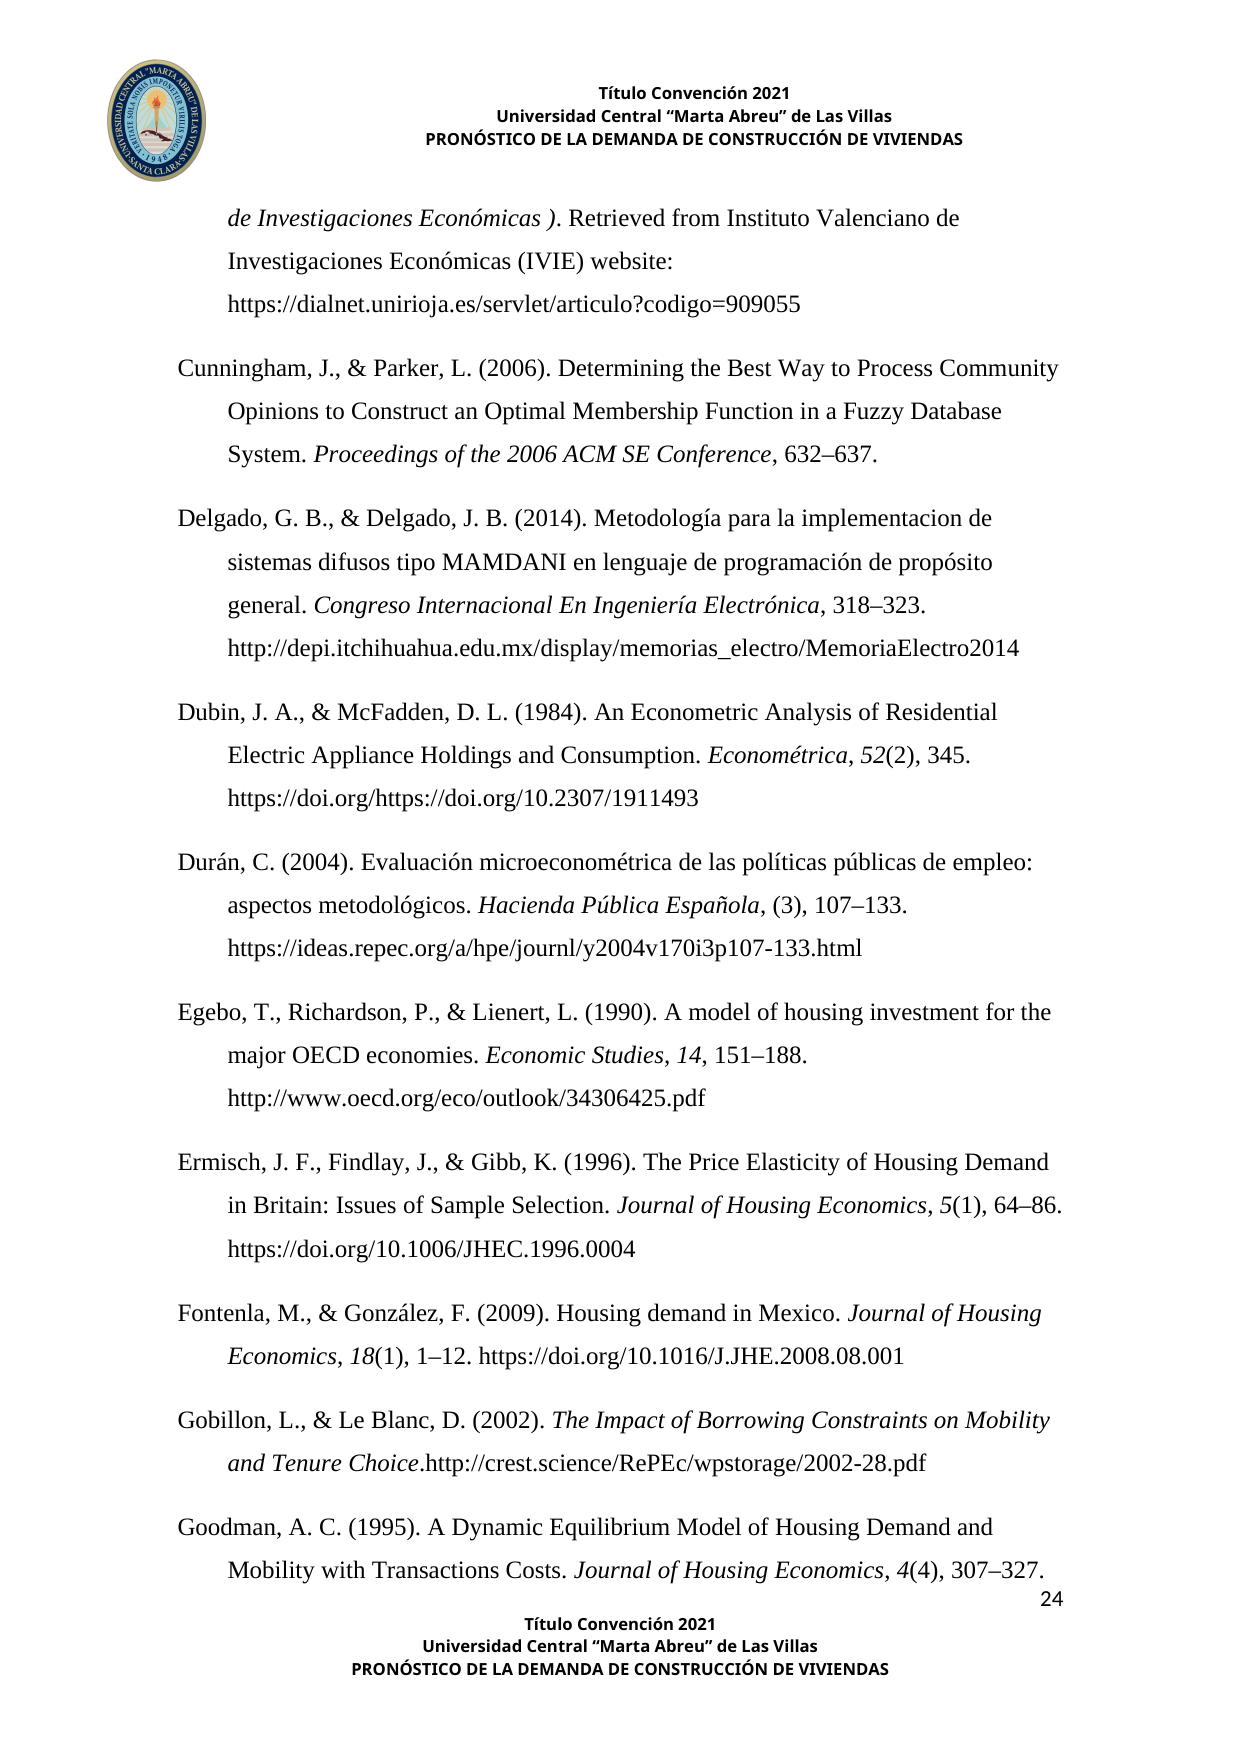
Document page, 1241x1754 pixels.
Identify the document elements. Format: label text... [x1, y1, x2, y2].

text Gobillon, L., & Le Blanc, D. (2002). The Impact of Borrowing Constraints on Mobility and Tenure Choice.http://crest.science/RePEc/wpstorage/2002-28.pdf [177, 1405, 1063, 1477]
text Ermisch, J. F., Findlay, J., & Gibb, K. (1996). The Price Elasticity of Housing Demand in Britain: Issues of Sample Selection. Journal of Housing Economics, 5(1), 64–86. https://doi.org/10.1006/JHEC.1996.0004 [177, 1147, 1063, 1262]
text Delgado, G. B., & Delgado, J. B. (2014). Metodología para la implementacion de sistemas difusos tipo MAMDANI en lenguaje de programación de propósito general. Congreso Internacional En Ingeniería Electrónica, 318–323. http://depi.itchihuahua.edu.mx/display/memorias_electro/MemoriaElectro2014 [177, 503, 1063, 662]
text Durán, C. (2004). Evaluación microeconométrica de las políticas públicas de empleo: aspectos metodológicos. Hacienda Pública Española, (3), 107–133. https://ideas.repec.org/a/hpe/journl/y2004v170i3p107-133.html [177, 847, 1063, 962]
text Fontenla, M., & González, F. (2009). Housing demand in Mexico. Journal of Housing Economics, 18(1), 1–12. https://doi.org/10.1016/J.JHE.2008.08.001 [177, 1298, 1063, 1369]
picture [106, 59, 207, 183]
text Egebo, T., Richardson, P., & Lienert, L. (1990). A model of housing investment for the major OECD economies. Economic Studies, 14, 151–188. http://www.oecd.org/eco/outlook/34306425.pdf [177, 997, 1063, 1112]
text Cunningham, J., & Parker, L. (2006). Determining the Best Way to Process Community Opinions to Construct an Optimal Membership Function in a Fuzzy Database System. Proceedings of the 2006 ACM SE Conference, 632–637. [177, 353, 1063, 468]
text Dubin, J. A., & McFadden, D. L. (1984). An Econometric Analysis of Residential Electric Appliance Holdings and Consumption. Econométrica, 52(2), 345. https://doi.org/https://doi.org/10.2307/1911493 [177, 697, 1063, 812]
